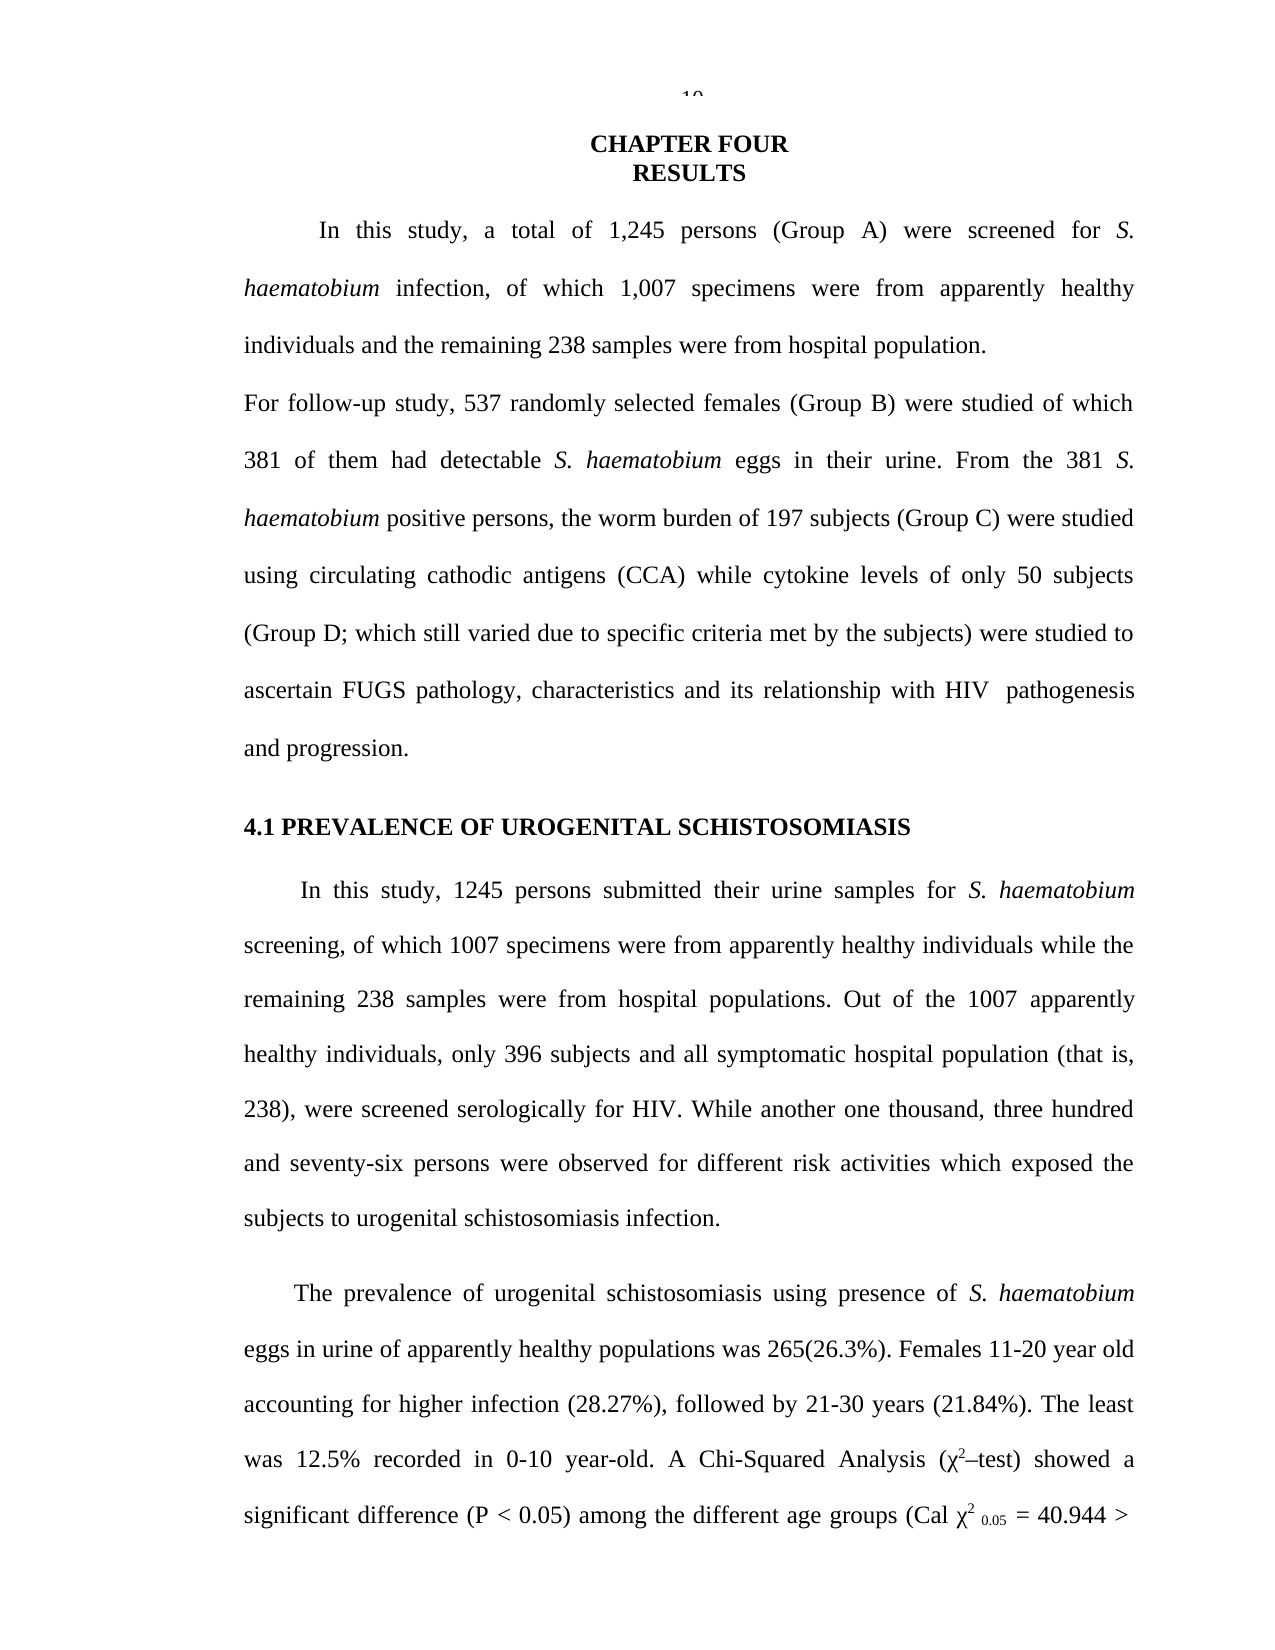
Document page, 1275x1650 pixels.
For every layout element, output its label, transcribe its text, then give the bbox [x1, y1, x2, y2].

text In this study, a total of 1,245 persons (Group A) were screened for S. haematobium infection, of which 1,007 specimens were from apparently healthy individuals and the remaining 238 samples were from hospital population. [244, 215, 1135, 359]
subtitle CHAPTER FOUR RESULTS [589, 129, 789, 187]
text 381 of them had detectable S. haematobium eggs in their urine. From the 381 S. haematobium positive persons, the worm burden of 197 subjects (Group C) were studied using circulating cathodic antigens (CCA) while cytokine levels of only 50 subjects (Group D; which still varied due to specific criteria met by the subjects) were studied to ascertain FUGS pathology, characteristics and its relationship with HIV pathogenesis and progression. [244, 445, 1135, 761]
text In this study, 1245 persons submitted their urine samples for S. haematobium screening, of which 1007 specimens were from apparently healthy individuals while the remaining 238 samples were from hospital populations. Out of the 1007 apparently healthy individuals, only 396 subjects and all symptomatic hospital population (that is, 238), were screened serologically for HIV. While another one thousand, three hundred and seventy-six persons were observed for different risk activities which exposed the subjects to urogenital schistosomiasis infection. [244, 875, 1135, 1232]
text The prevalence of urogenital schistosomiasis using presence of S. haematobium eggs in urine of apparently healthy populations was 265(26.3%). Females 11-20 year old accounting for higher infection (28.27%), followed by 21-30 years (21.84%). The least was 12.5% recorded in 0-10 year-old. A Chi-Squared Analysis (χ2–test) showed a significant difference (P < 0.05) among the different age groups (Cal χ2 0.05 = 40.944 > [244, 1278, 1135, 1529]
subtitle PREVALENCE OF UROGENITAL SCHISTOSOMIASIS [244, 812, 1183, 841]
text For follow-up study, 537 randomly selected females (Group B) were studied of which [244, 388, 1183, 416]
